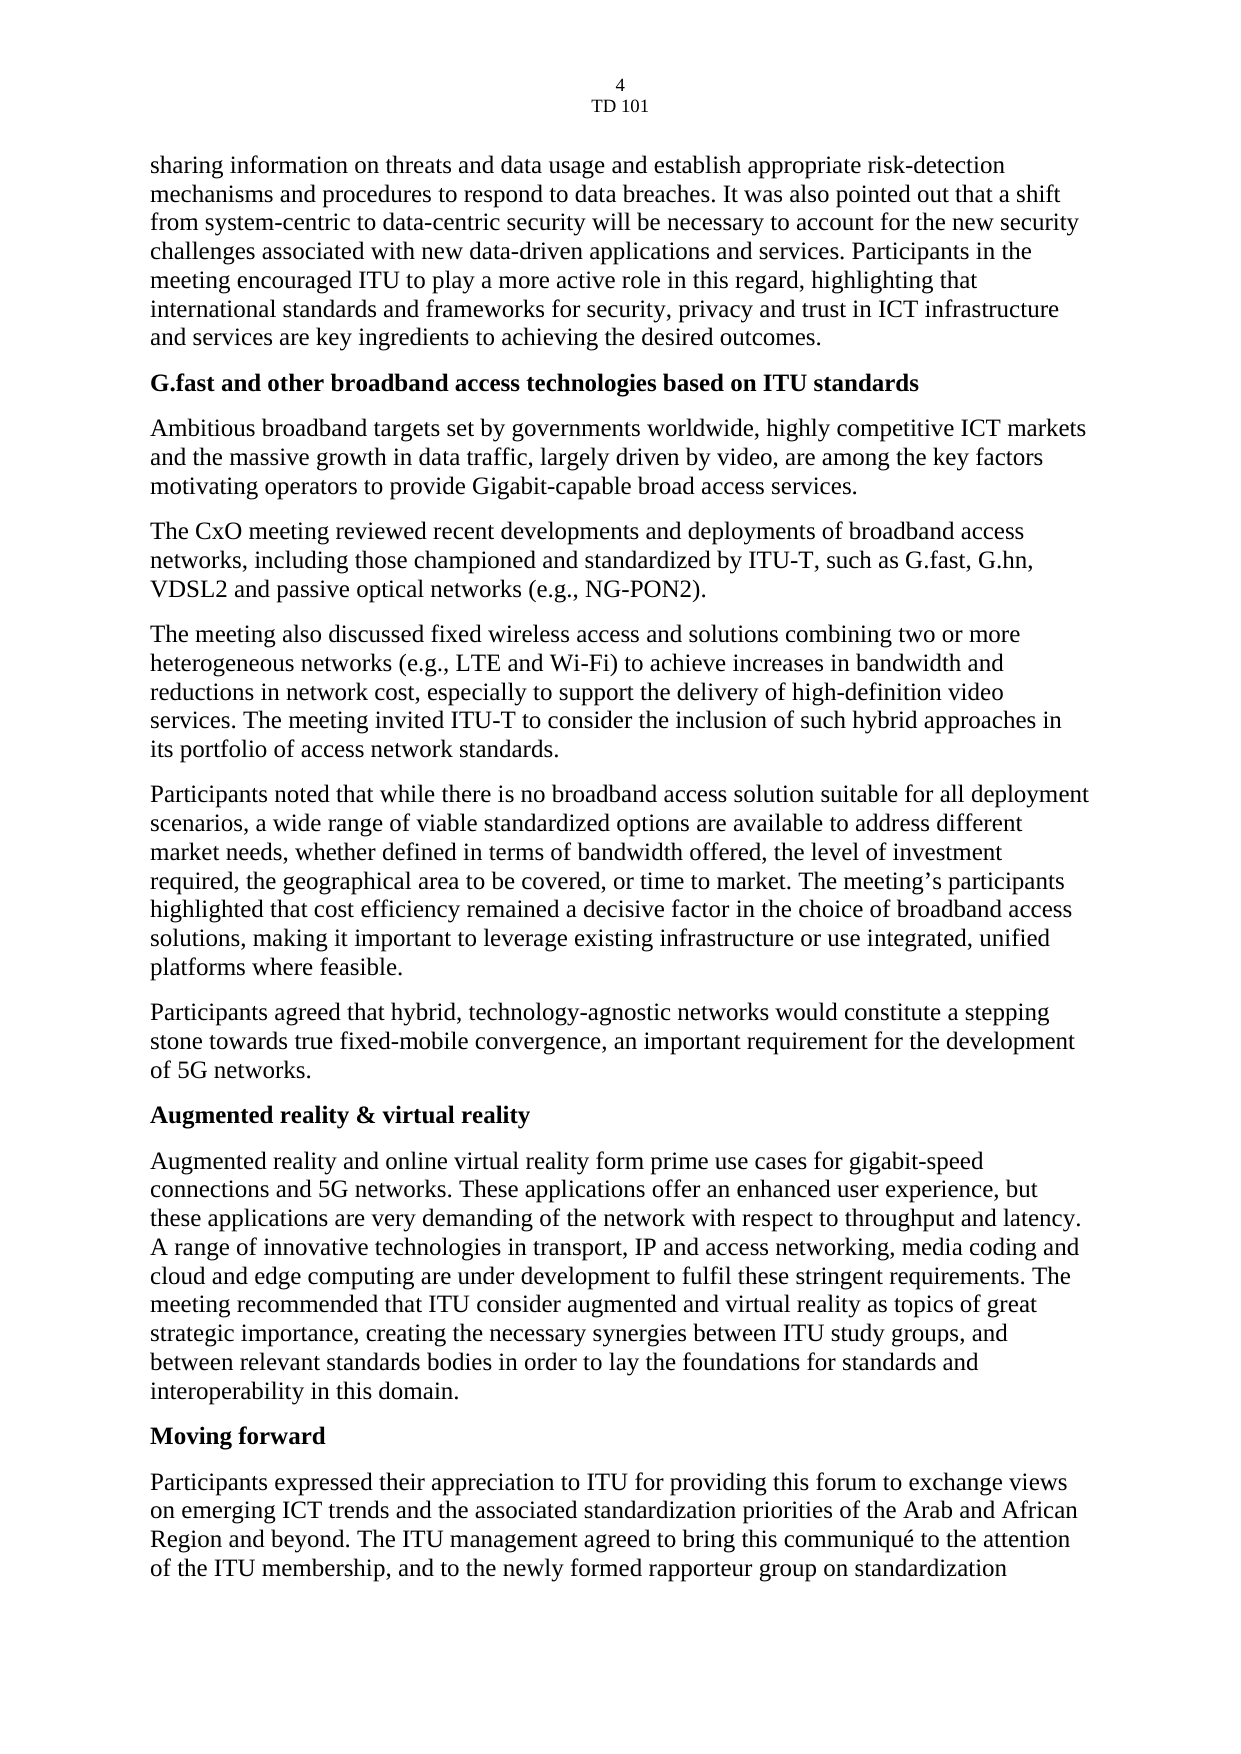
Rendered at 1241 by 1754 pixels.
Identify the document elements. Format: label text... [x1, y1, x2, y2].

text Moving forward [150, 1421, 1090, 1450]
text The meeting also discussed fixed wireless access and solutions combining two or more heterogeneous networks (e.g., LTE and Wi-Fi) to achieve increases in bandwidth and reductions in network cost, especially to support the delivery of high-definition video services. The meeting invited ITU-T to consider the inclusion of such hybrid approaches in its portfolio of access network standards. [150, 619, 1090, 763]
text Augmented reality & virtual reality [150, 1100, 1090, 1129]
text G.fast and other broadband access technologies based on ITU standards [150, 368, 1090, 397]
text Participants agreed that hybrid, technology-agnostic networks would constitute a stepping stone towards true fixed-mobile convergence, an important requirement for the development of 5G networks. [150, 997, 1090, 1084]
text Augmented reality and online virtual reality form prime use cases for gigabit-speed connections and 5G networks. These applications offer an enhanced user experience, but these applications are very demanding of the network with respect to throughput and latency. A range of innovative technologies in transport, IP and access networking, media coding and cloud and edge computing are under development to fulfil these stringent requirements. The meeting recommended that ITU consider augmented and virtual reality as topics of great strategic importance, creating the necessary synergies between ITU study groups, and between relevant standards bodies in order to lay the foundations for standards and interoperability in this domain. [150, 1146, 1090, 1404]
text Ambitious broadband targets set by governments worldwide, highly competitive ICT markets and the massive growth in data traffic, largely driven by video, are among the key factors motivating operators to provide Gigabit-capable broad access services. [150, 413, 1090, 499]
text The CxO meeting reviewed recent developments and deployments of broadband access networks, including those championed and standardized by ITU-T, such as G.fast, G.hn, VDSL2 and passive optical networks (e.g., NG-PON2). [150, 516, 1090, 602]
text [150, 150, 1090, 351]
text Participants noted that while there is no broadband access solution suitable for all deployment scenarios, a wide range of viable standardized options are available to address different market needs, whether defined in terms of bandwidth offered, the level of investment required, the geographical area to be covered, or time to market. The meeting’s participants highlighted that cost efficiency remained a decisive factor in the choice of broadband access solutions, making it important to leverage existing infrastructure or use integrated, unified platforms where feasible. [150, 779, 1090, 981]
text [150, 1467, 1090, 1582]
